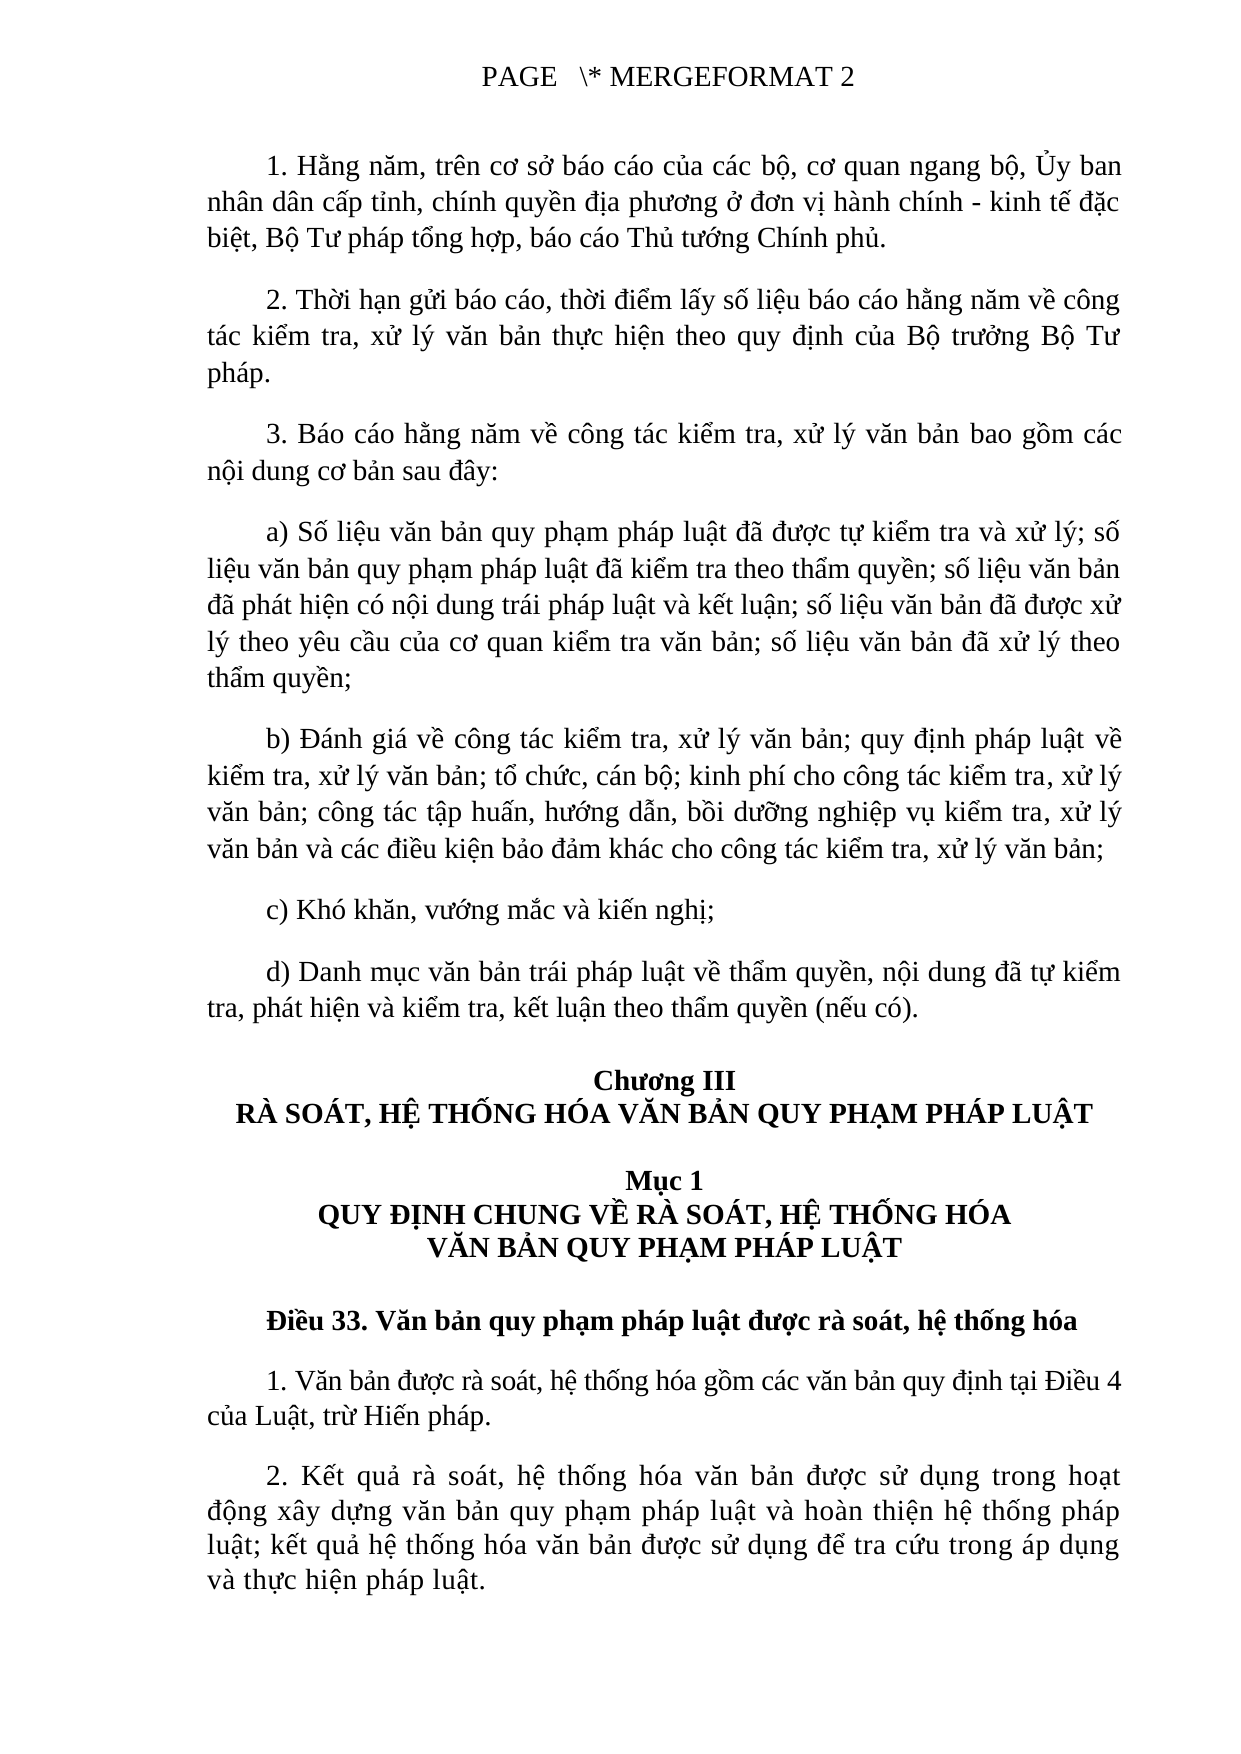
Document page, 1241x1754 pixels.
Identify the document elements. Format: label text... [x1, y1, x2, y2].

text Điều 33. Văn bản quy phạm pháp luật được rà soát, hệ thống hóa [207, 1303, 1122, 1337]
text 2. Thời hạn gửi báo cáo, thời điểm lấy số liệu báo cáo hằng năm về công tác kiểm tra, xử lý văn bản thực hiện theo quy định của Bộ trưởng Bộ Tư pháp. [207, 282, 1122, 388]
text QUY ĐỊNH CHUNG VỀ RÀ SOÁT, HỆ THỐNG HÓA [207, 1197, 1122, 1231]
text Chương III [207, 1063, 1122, 1096]
text RÀ SOÁT, HỆ THỐNG HÓA VĂN BẢN QUY PHẠM PHÁP LUẬT [207, 1096, 1122, 1130]
text a) Số liệu văn bản quy phạm pháp luật đã được tự kiểm tra và xử lý; số liệu văn bản quy phạm pháp luật đã kiểm tra theo thẩm quyền; số liệu văn bản đã phát hiện có nội dung trái pháp luật và kết luận; số liệu văn bản đã được xử lý theo yêu cầu của cơ quan kiểm tra văn bản; số liệu văn bản đã xử lý theo thẩm quyền; [207, 514, 1122, 694]
text c) Khó khăn, vướng mắc và kiến nghị; [207, 892, 1122, 926]
text 3. Báo cáo hằng năm về công tác kiểm tra, xử lý văn bản bao gồm các nội dung cơ bản sau đây: [207, 416, 1122, 486]
text VĂN BẢN QUY PHẠM PHÁP LUẬT [207, 1231, 1122, 1264]
text 2. Kết quả rà soát, hệ thống hóa văn bản được sử dụng trong hoạt động xây dựng văn bản quy phạm pháp luật và hoàn thiện hệ thống pháp luật; kết quả hệ thống hóa văn bản được sử dụng để tra cứu trong áp dụng và thực hiện pháp luật. [207, 1458, 1122, 1596]
text Mục 1 [207, 1163, 1122, 1197]
text b) Đánh giá về công tác kiểm tra, xử lý văn bản; quy định pháp luật về kiểm tra, xử lý văn bản; tổ chức, cán bộ; kinh phí cho công tác kiểm tra, xử lý văn bản; công tác tập huấn, hướng dẫn, bồi dưỡng nghiệp vụ kiểm tra, xử lý văn bản và các điều kiện bảo đảm khác cho công tác kiểm tra, xử lý văn bản; [207, 722, 1122, 864]
text 1. Hằng năm, trên cơ sở báo cáo của các bộ, cơ quan ngang bộ, Ủy ban nhân dân cấp tỉnh, chính quyền địa phương ở đơn vị hành chính - kinh tế đặc biệt, Bộ Tư pháp tổng hợp, báo cáo Thủ tướng Chính phủ. [207, 148, 1122, 254]
text d) Danh mục văn bản trái pháp luật về thẩm quyền, nội dung đã tự kiểm tra, phát hiện và kiểm tra, kết luận theo thẩm quyền (nếu có). [207, 954, 1122, 1024]
text 1. Văn bản được rà soát, hệ thống hóa gồm các văn bản quy định tại Điều 4 của Luật, trừ Hiến pháp. [207, 1363, 1122, 1432]
